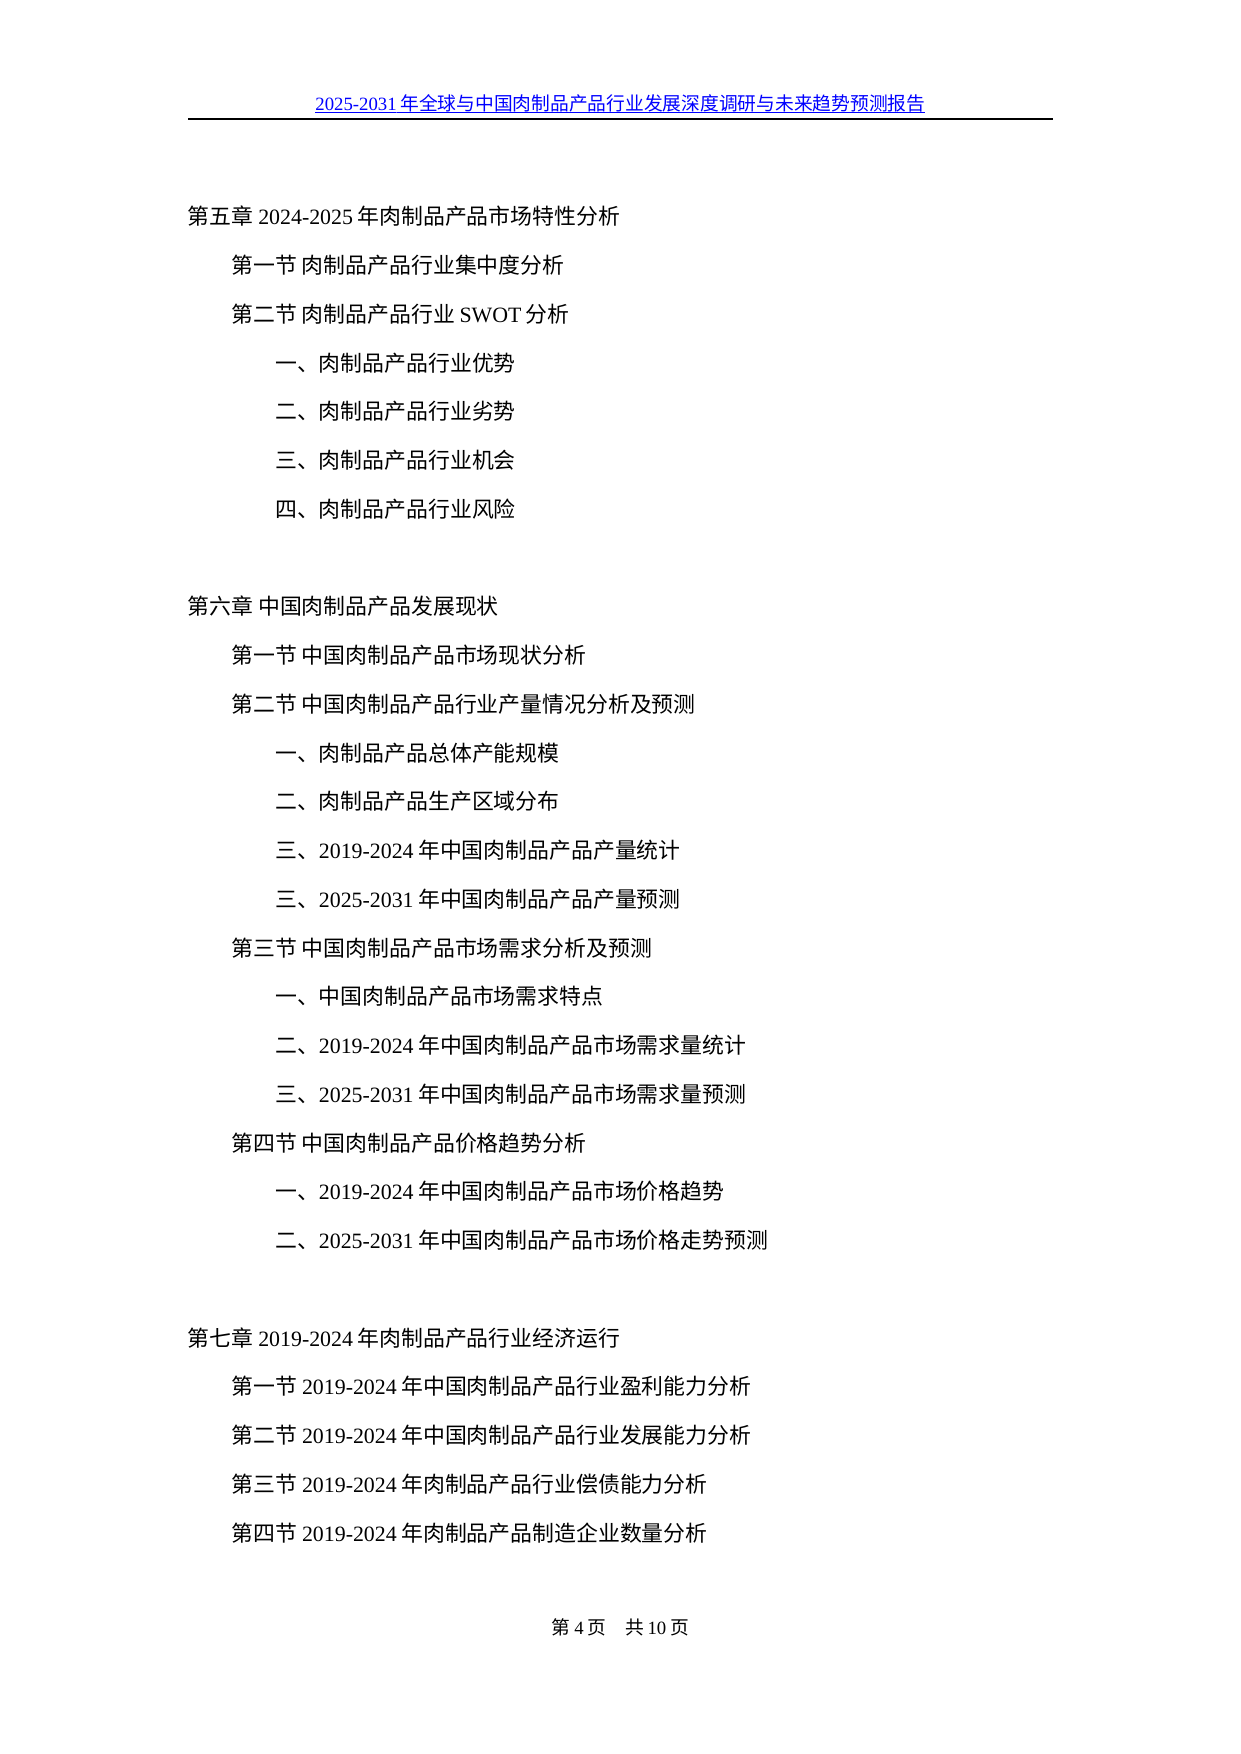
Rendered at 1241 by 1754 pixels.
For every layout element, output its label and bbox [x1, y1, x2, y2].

text [187, 150, 1053, 1548]
